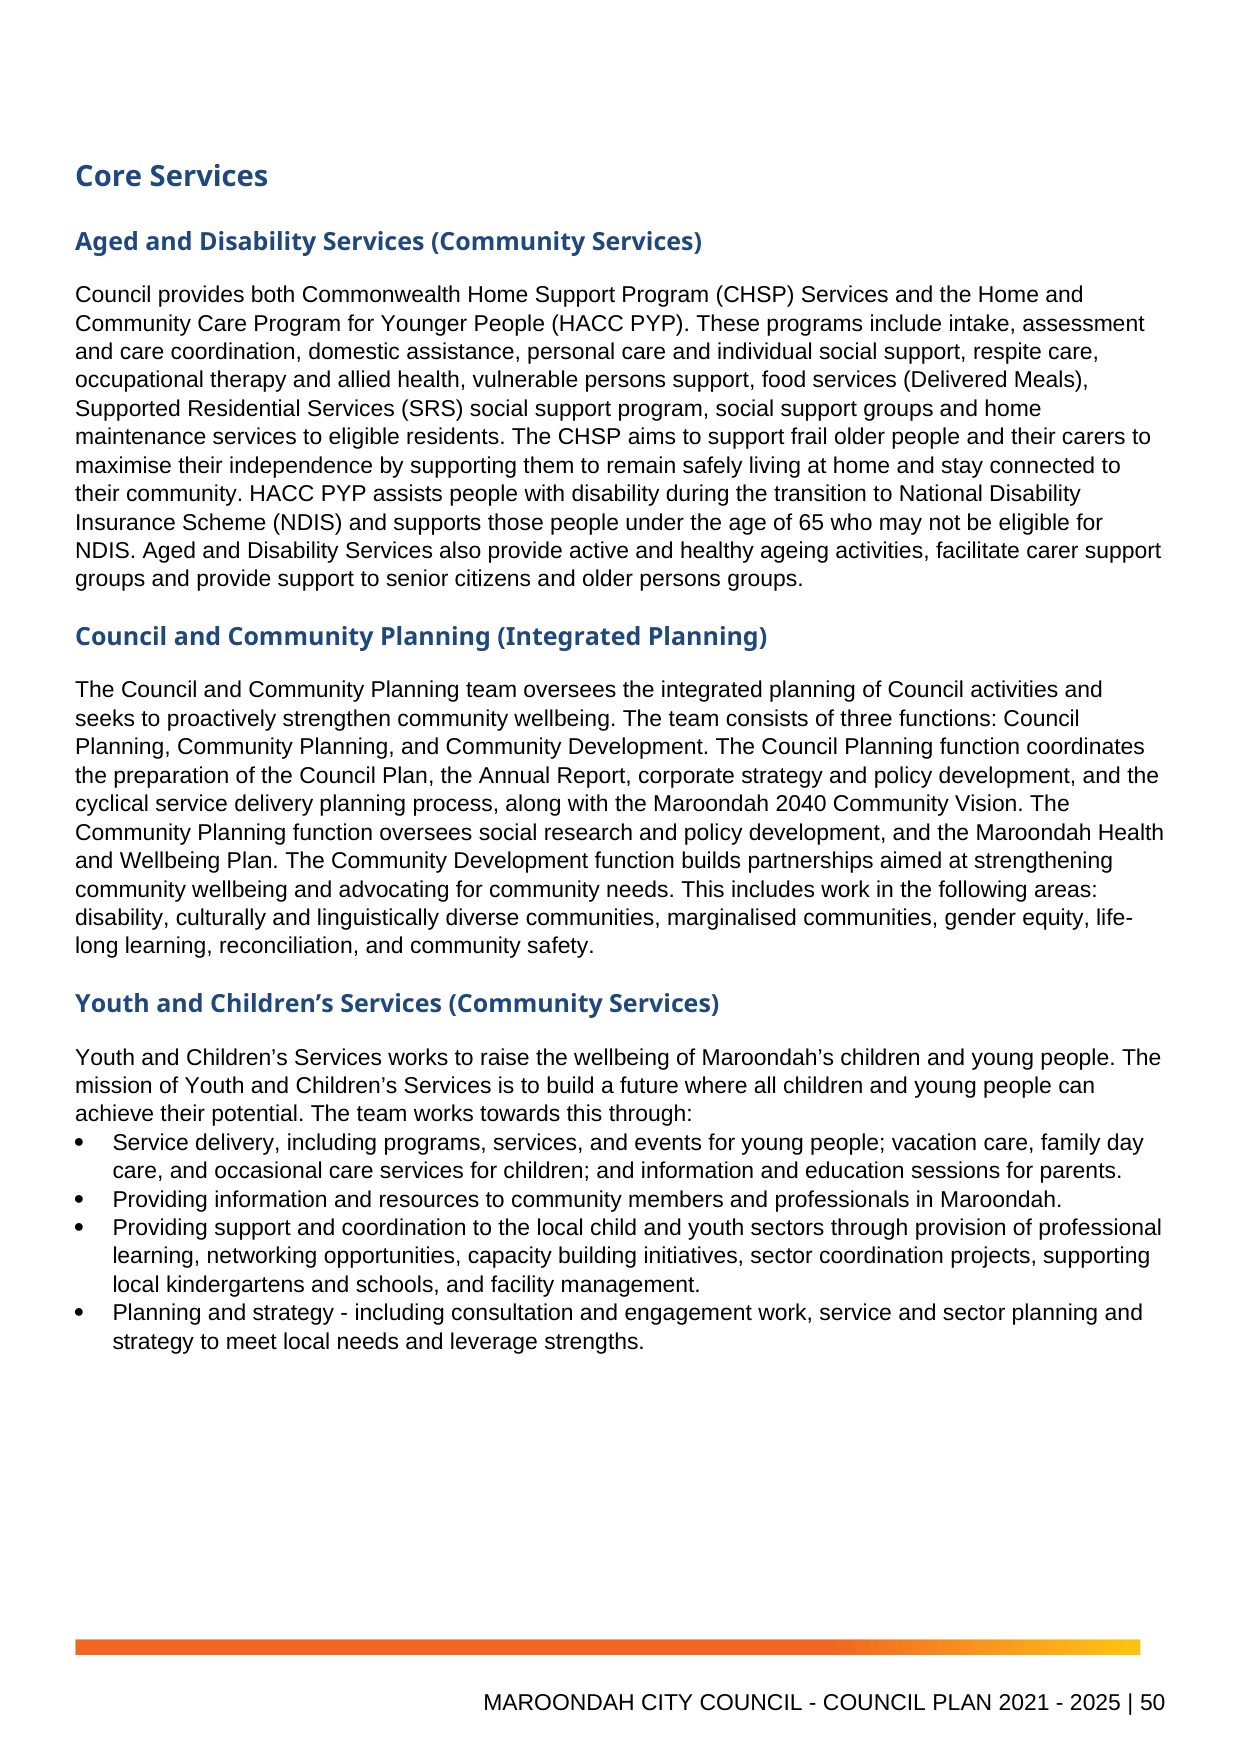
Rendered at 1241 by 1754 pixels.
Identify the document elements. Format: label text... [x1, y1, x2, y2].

subtitle Core Services [75, 156, 1165, 195]
text The Council and Community Planning team oversees the integrated planning of Council activities and seeks to proactively strengthen community wellbeing. The team consists of three functions: Council Planning, Community Planning, and Community Development. The Council Planning function coordinates the preparation of the Council Plan, the Annual Report, corporate strategy and policy development, and the cyclical service delivery planning process, along with the Maroondah 2040 Community Vision. The Community Planning function oversees social research and policy development, and the Maroondah Health and Wellbeing Plan. The Community Development function builds partnerships aimed at strengthening community wellbeing and advocating for community needs. This includes work in the following areas: disability, culturally and linguistically diverse communities, marginalised communities, gender equity, life-long learning, reconciliation, and community safety. [75, 676, 1165, 959]
list Providing information and resources to community members and professionals in Maroondah. [75, 1186, 1165, 1212]
list Providing support and coordination to the local child and youth sectors through provision of professional learning, networking opportunities, capacity building initiatives, sector coordination projects, supporting local kindergartens and schools, and facility management. [75, 1214, 1165, 1297]
subtitle Youth and Children’s Services (Community Services) [75, 986, 1165, 1020]
text Youth and Children’s Services works to raise the wellbeing of Maroondah’s children and young people. The mission of Youth and Children’s Services is to build a future where all children and young people can achieve their potential. The team works towards this through: [75, 1043, 1165, 1127]
list Planning and strategy - including consultation and engagement work, service and sector planning and strategy to meet local needs and leverage strengths. [75, 1299, 1165, 1354]
subtitle Council and Community Planning (Integrated Planning) [75, 619, 1165, 653]
subtitle Aged and Disability Services (Community Services) [75, 223, 1165, 257]
picture [75, 1639, 1141, 1655]
text Council provides both Commonwealth Home Support Program (CHSP) Services and the Home and Community Care Program for Younger People (HACC PYP). These programs include intake, assessment and care coordination, domestic assistance, personal care and individual social support, respite care, occupational therapy and allied health, vulnerable persons support, food services (Delivered Meals), Supported Residential Services (SRS) social support program, social support groups and home maintenance services to eligible residents. The CHSP aims to support frail older people and their carers to maximise their independence by supporting them to remain safely living at home and stay connected to their community. HACC PYP assists people with disability during the transition to National Disability Insurance Scheme (NDIS) and supports those people under the age of 65 who may not be eligible for NDIS. Aged and Disability Services also provide active and healthy ageing activities, facilitate carer support groups and provide support to senior citizens and older persons groups. [75, 281, 1165, 592]
list Service delivery, including programs, services, and events for young people; vacation care, family day care, and occasional care services for children; and information and education sessions for parents. [75, 1129, 1165, 1183]
